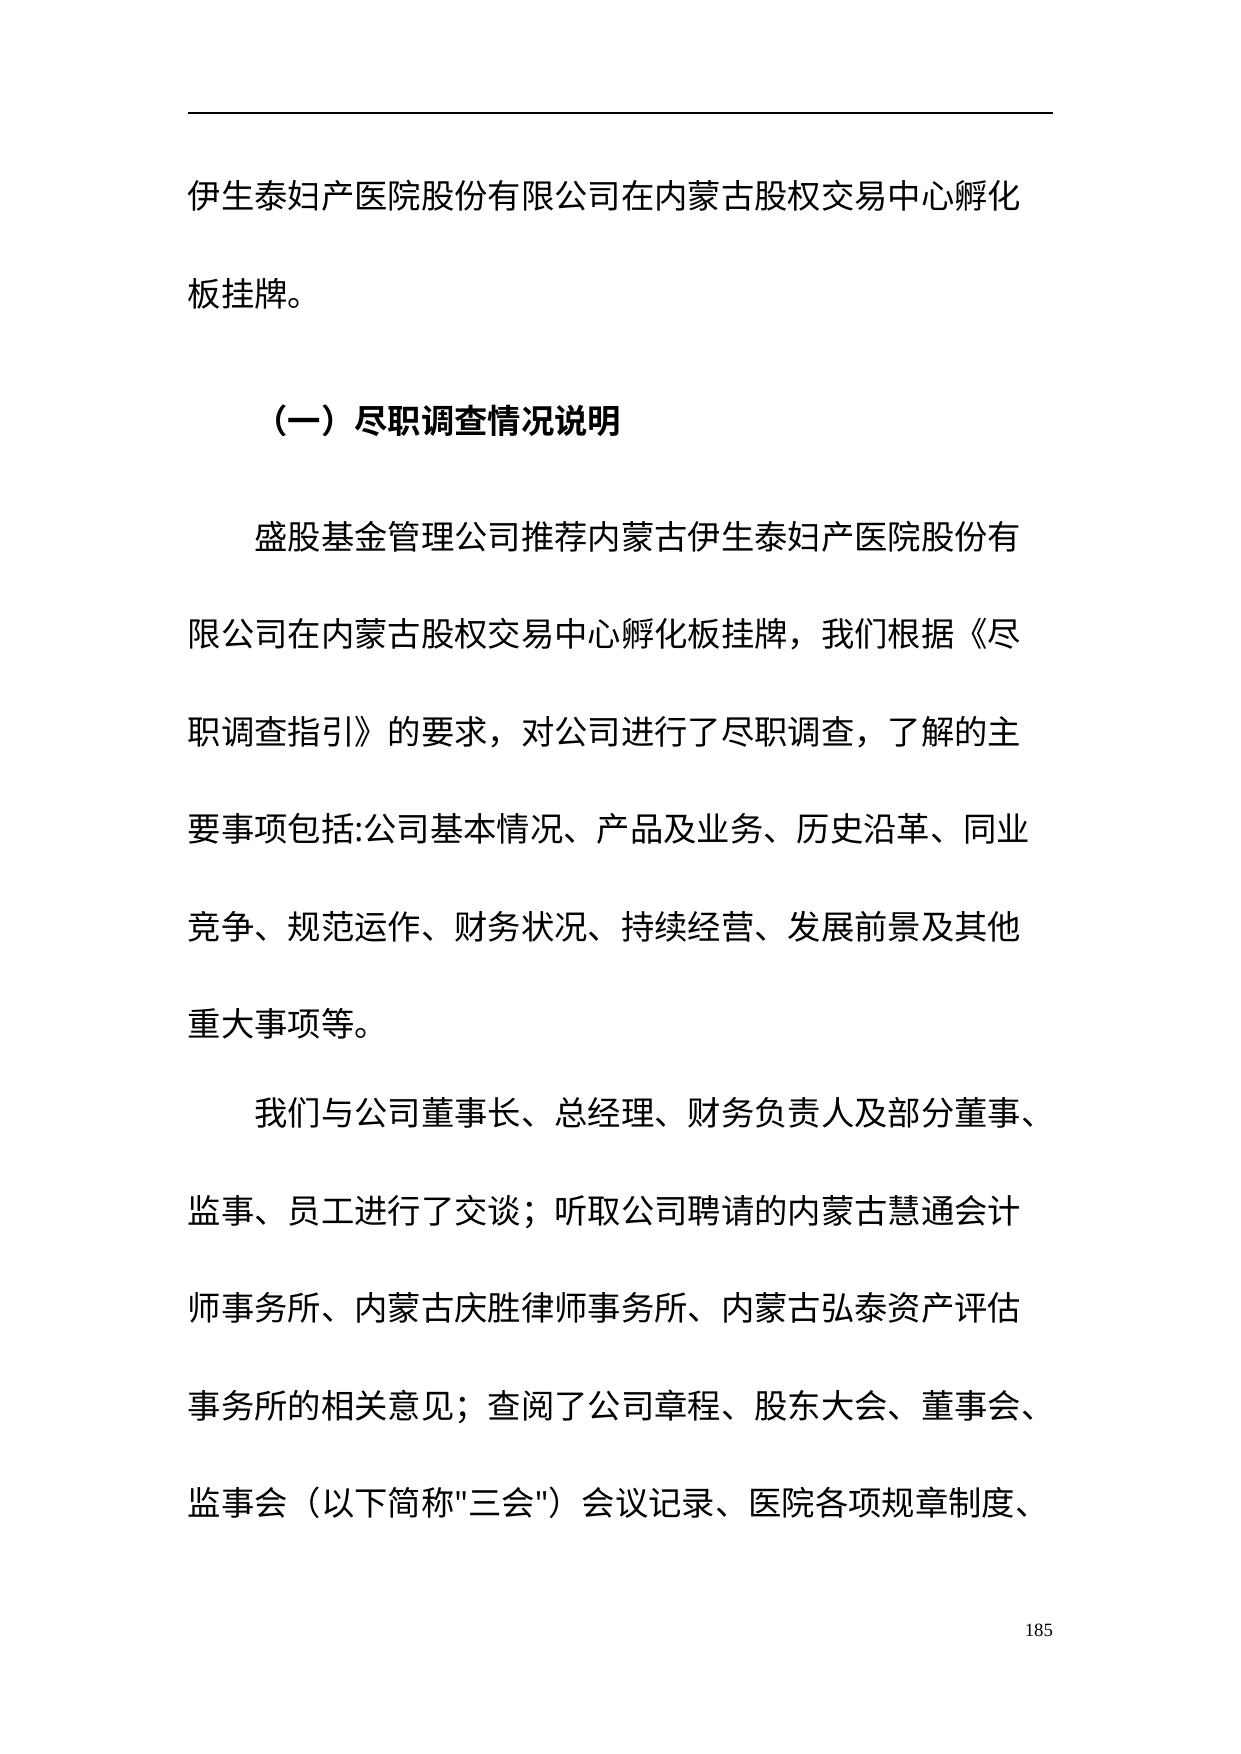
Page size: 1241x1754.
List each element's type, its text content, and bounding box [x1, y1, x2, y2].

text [187, 1079, 1053, 1534]
subtitle （一）尽职调查情况说明 [254, 386, 1053, 451]
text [187, 162, 1053, 324]
text 盛股基金管理公司推荐内蒙古伊生泰妇产医院股份有限公司在内蒙古股权交易中心孵化板挂牌，我们根据《尽职调查指引》的要求，对公司进行了尽职调查，了解的主要事项包括:公司基本情况、产品及业务、历史沿革、同业竞争、规范运作、财务状况、持续经营、发展前景及其他重大事项等。 [187, 502, 1053, 1055]
